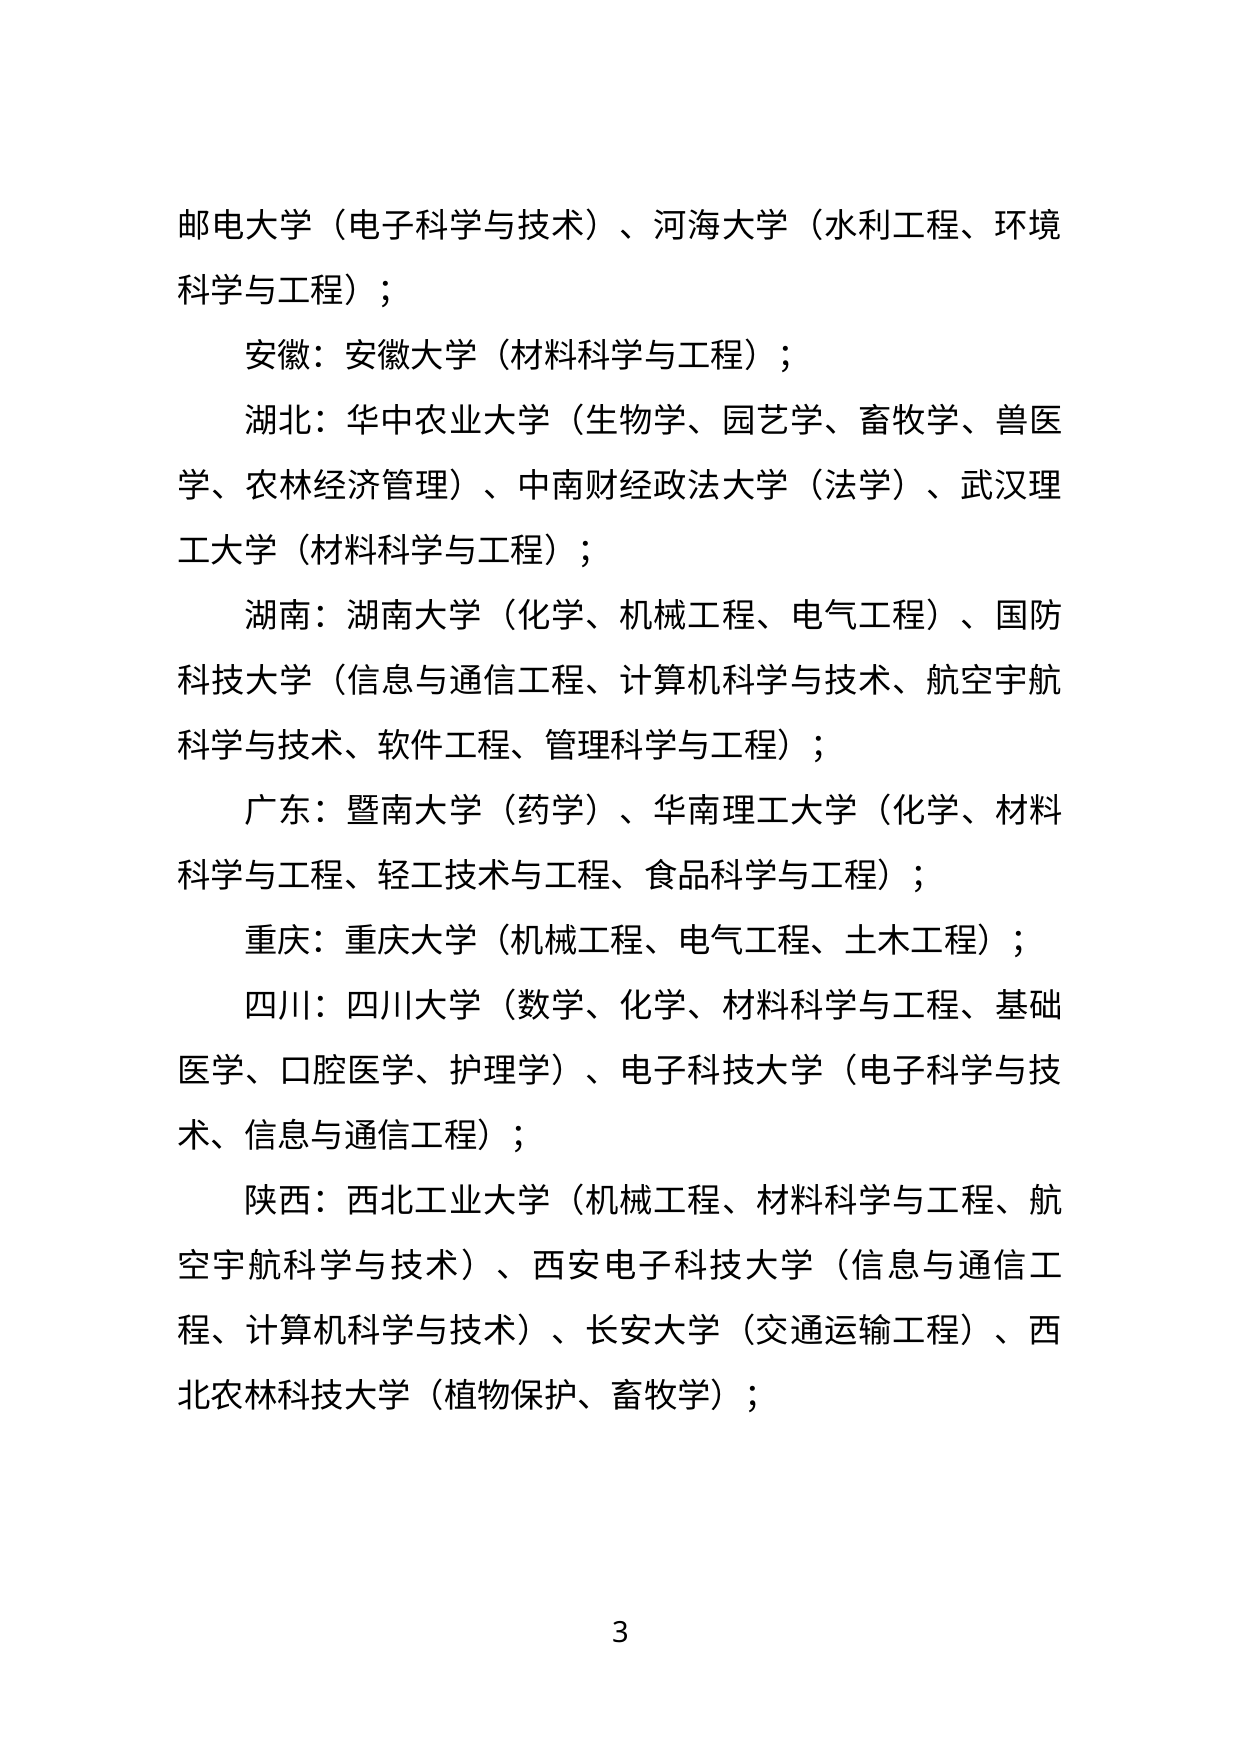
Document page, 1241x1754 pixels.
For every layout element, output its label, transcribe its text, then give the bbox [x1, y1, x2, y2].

text 广东：暨南大学（药学）、华南理工大学（化学、材料科学与工程、轻工技术与工程、食品科学与工程）； [177, 775, 1063, 905]
text 陕西：西北工业大学（机械工程、材料科学与工程、航空宇航科学与技术）、西安电子科技大学（信息与通信工程、计算机科学与技术）、长安大学（交通运输工程）、西北农林科技大学（植物保护、畜牧学）； [177, 1165, 1063, 1425]
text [177, 190, 1063, 320]
text 安徽：安徽大学（材料科学与工程）； [177, 320, 1063, 385]
text 重庆：重庆大学（机械工程、电气工程、土木工程）； [177, 905, 1063, 970]
text 湖南：湖南大学（化学、机械工程、电气工程）、国防科技大学（信息与通信工程、计算机科学与技术、航空宇航科学与技术、软件工程、管理科学与工程）； [177, 580, 1063, 775]
text 四川：四川大学（数学、化学、材料科学与工程、基础医学、口腔医学、护理学）、电子科技大学（电子科学与技术、信息与通信工程）； [177, 970, 1063, 1165]
text 湖北：华中农业大学（生物学、园艺学、畜牧学、兽医学、农林经济管理）、中南财经政法大学（法学）、武汉理工大学（材料科学与工程）； [177, 385, 1063, 580]
